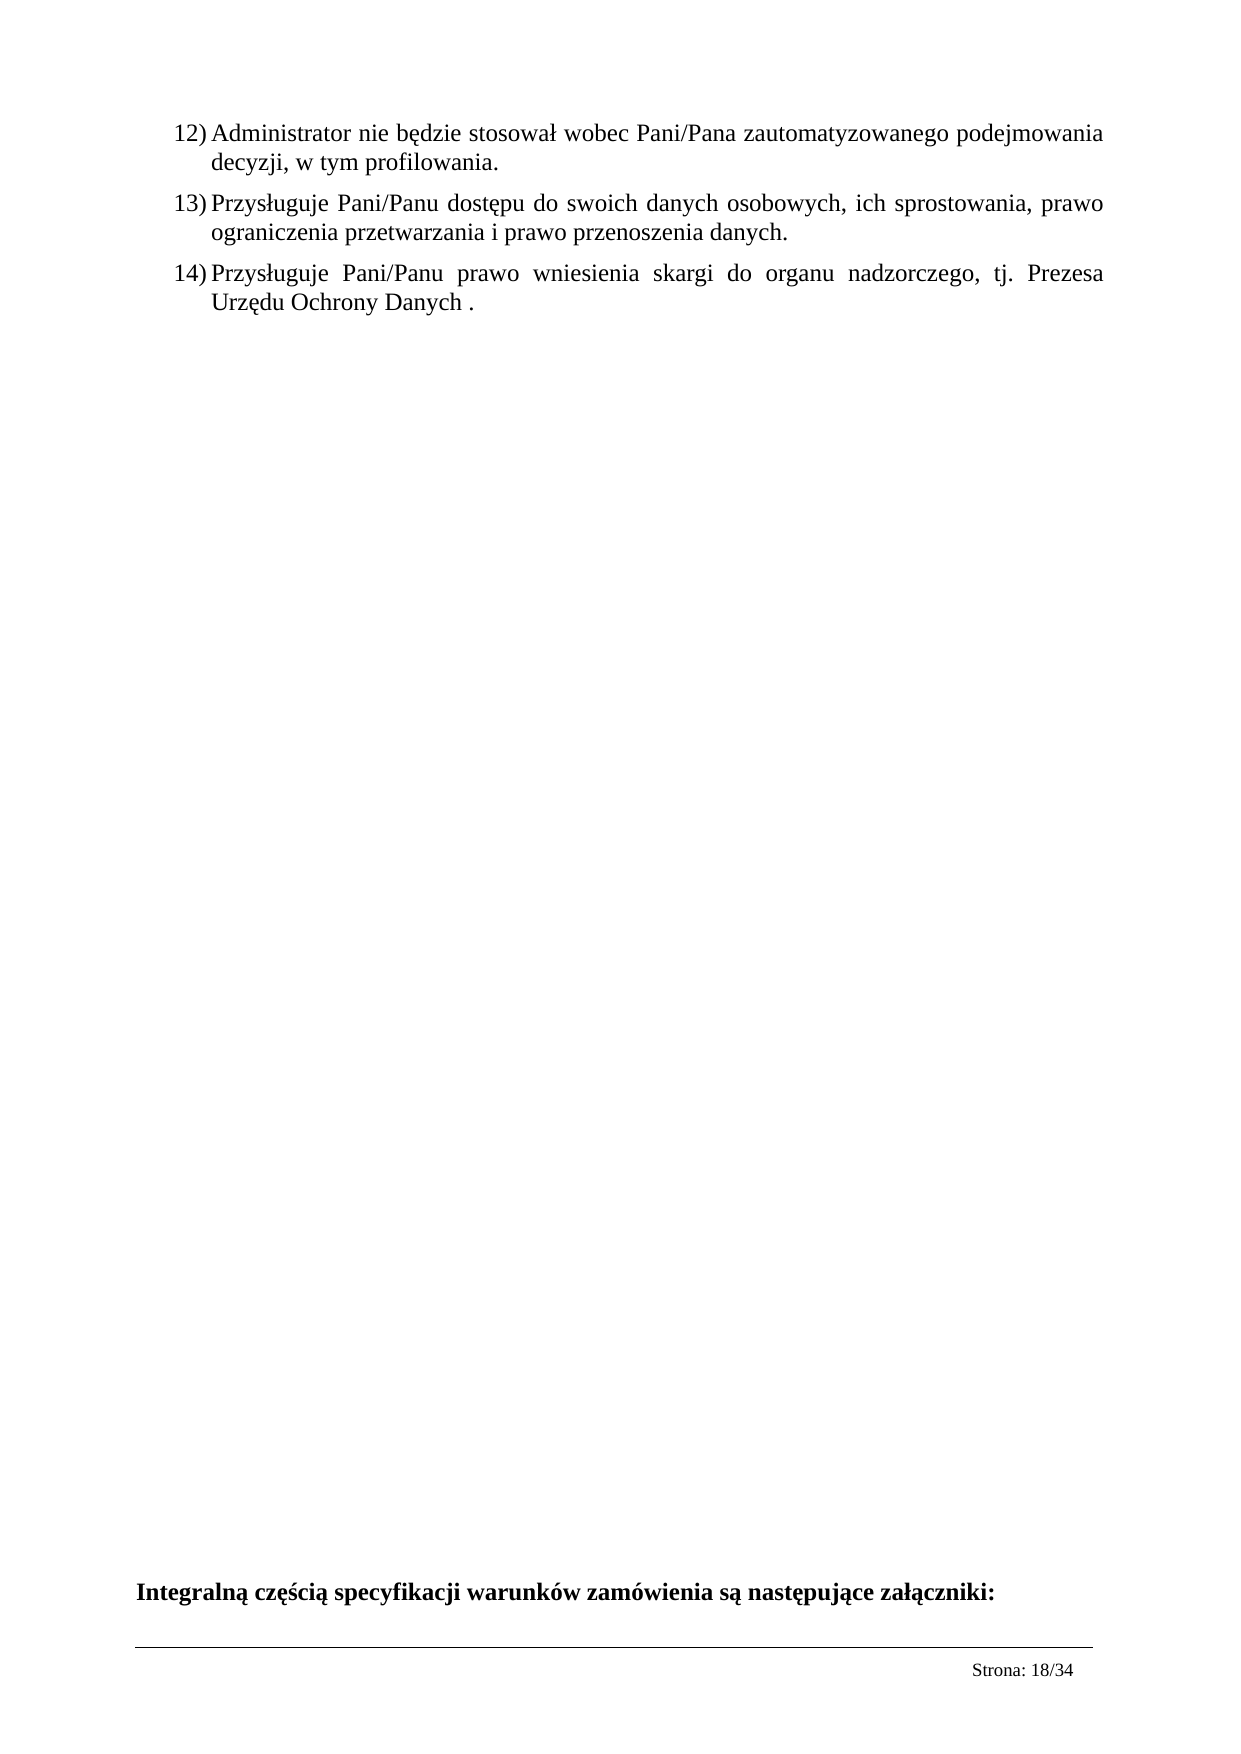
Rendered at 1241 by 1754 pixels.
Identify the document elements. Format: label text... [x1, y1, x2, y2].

list Przysługuje Pani/Panu prawo wniesienia skargi do organu nadzorczego, tj. Prezesa Urzędu Ochrony Danych . [173, 258, 1104, 316]
list Administrator nie będzie stosował wobec Pani/Pana zautomatyzowanego podejmowania decyzji, w tym profilowania. [173, 118, 1104, 176]
text Integralną częścią specyfikacji warunków zamówienia są następujące załączniki: [136, 1577, 1104, 1606]
list Przysługuje Pani/Panu dostępu do swoich danych osobowych, ich sprostowania, prawo ograniczenia przetwarzania i prawo przenoszenia danych. [173, 188, 1104, 246]
